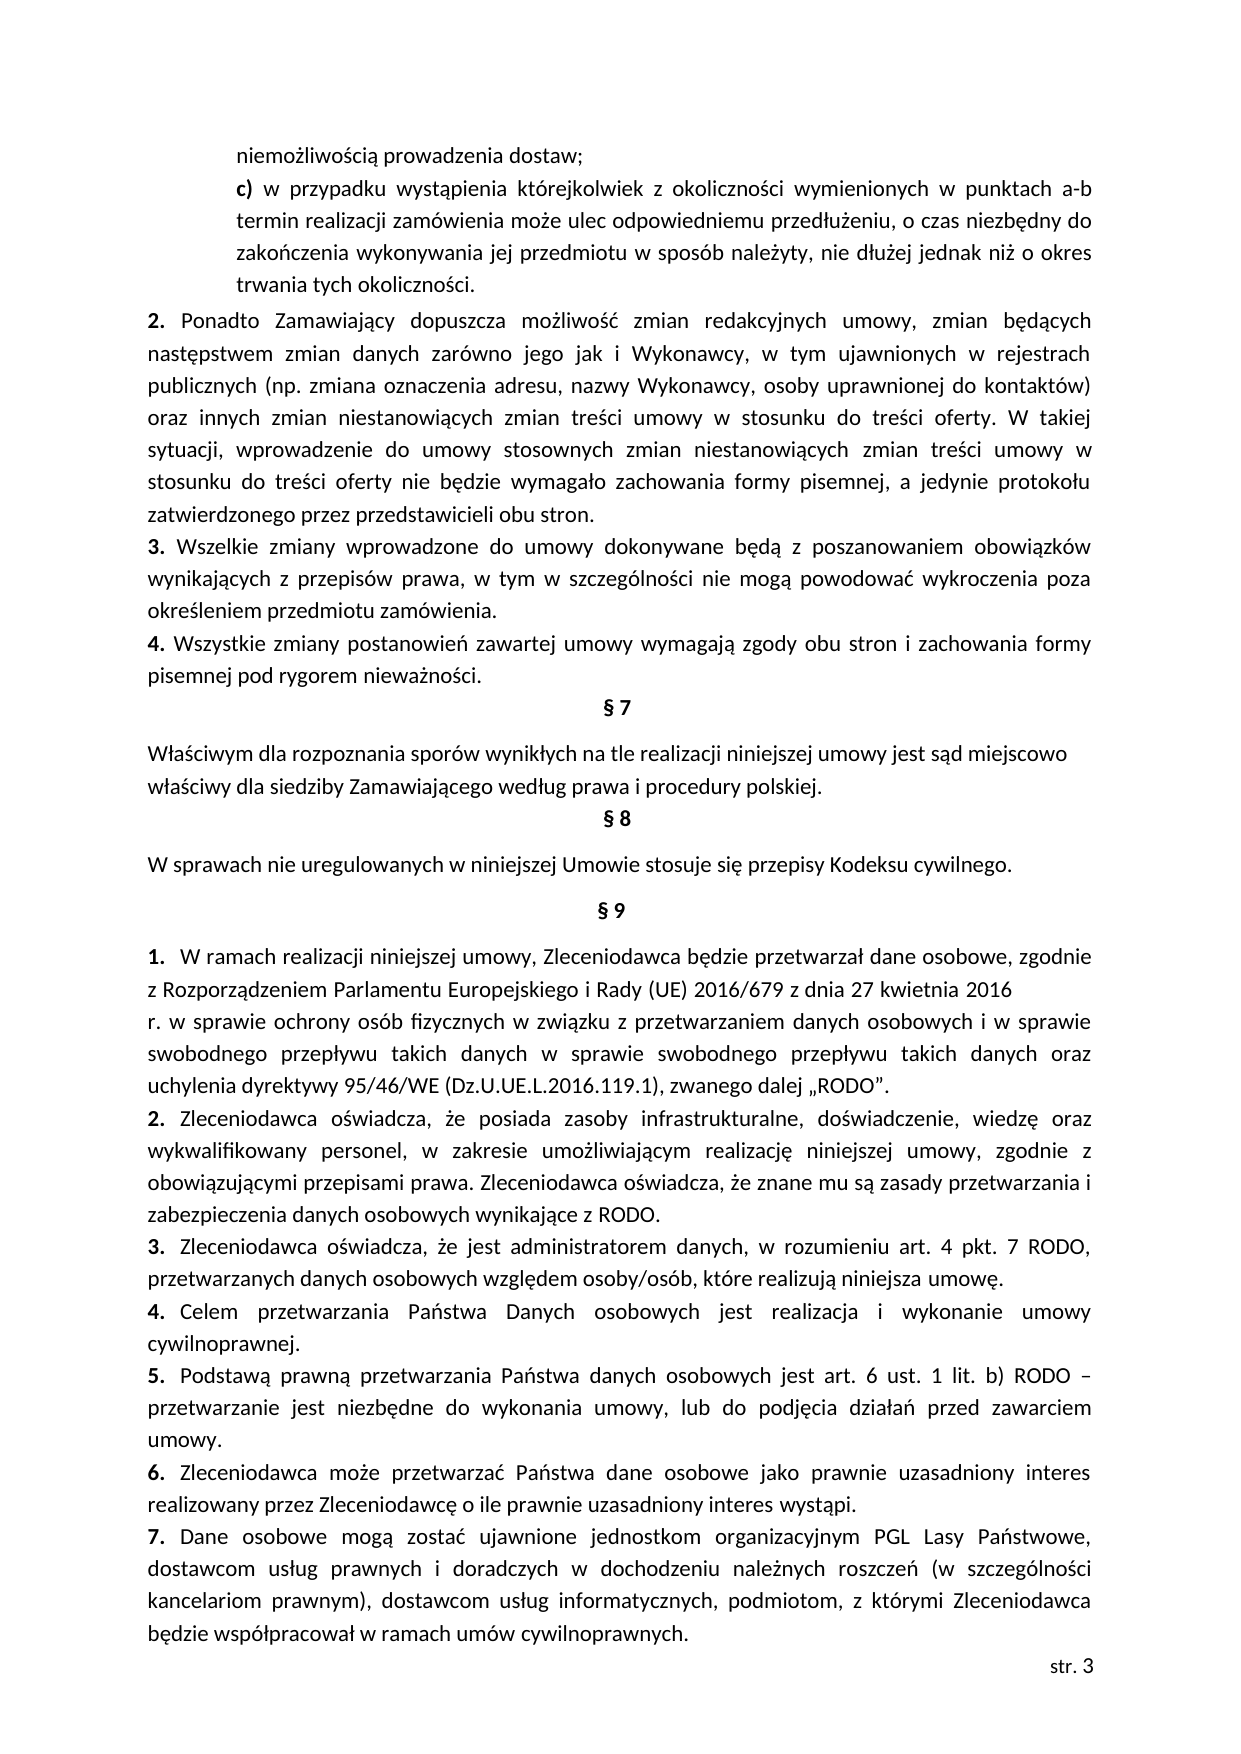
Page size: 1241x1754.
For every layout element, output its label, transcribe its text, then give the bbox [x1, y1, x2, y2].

list Zleceniodawca oświadcza, że jest administratorem danych, w rozumieniu art. 4 pkt. 7 RODO, przetwarzanych danych osobowych względem osoby/osób, które realizują niniejsza umowę. [147, 1232, 1092, 1293]
list W ramach realizacji niniejszej umowy, Zleceniodawca będzie przetwarzał dane osobowe, zgodnie z Rozporządzeniem Parlamentu Europejskiego i Rady (UE) 2016/679 z dnia 27 kwietnia 2016 [147, 942, 1093, 1003]
list Celem przetwarzania Państwa Danych osobowych jest realizacja i wykonanie umowy cywilnoprawnej. [147, 1297, 1093, 1357]
list Zleceniodawca może przetwarzać Państwa dane osobowe jako prawnie uzasadniony interes realizowany przez Zleceniodawcę o ile prawnie uzasadniony interes wystąpi. [147, 1458, 1092, 1518]
list Podstawą prawną przetwarzania Państwa danych osobowych jest art. 6 ust. 1 lit. b) RODO – przetwarzanie jest niezbędne do wykonania umowy, lub do podjęcia działań przed zawarciem umowy. [147, 1361, 1093, 1453]
list Wszystkie zmiany postanowień zawartej umowy wymagają zgody obu stron i zachowania formy pisemnej pod rygorem nieważności. [147, 629, 1093, 689]
text W sprawach nie uregulowanych w niniejszej Umowie stosuje się przepisy Kodeksu cywilnego. [147, 850, 1105, 878]
subtitle § 7 [603, 693, 1105, 721]
list Dane osobowe mogą zostać ujawnione jednostkom organizacyjnym PGL Lasy Państwowe, dostawcom usług prawnych i doradczych w dochodzeniu należnych roszczeń (w szczególności kancelariom prawnym), dostawcom usług informatycznych, podmiotom, z którymi Zleceniodawca będzie współpracował w ramach umów cywilnoprawnych. [147, 1522, 1093, 1647]
subtitle § 9 [597, 897, 1105, 924]
list Wszelkie zmiany wprowadzone do umowy dokonywane będą z poszanowaniem obowiązków wynikających z przepisów prawa, w tym w szczególności nie mogą powodować wykroczenia poza określeniem przedmiotu zamówienia. [147, 532, 1093, 624]
subtitle § 8 [603, 804, 1105, 832]
list Zleceniodawca oświadcza, że posiada zasoby infrastrukturalne, doświadczenie, wiedzę oraz wykwalifikowany personel, w zakresie umożliwiającym realizację niniejszej umowy, zgodnie z obowiązującymi przepisami prawa. Zleceniodawca oświadcza, że znane mu są zasady przetwarzania i zabezpieczenia danych osobowych wynikające z RODO. [147, 1104, 1093, 1228]
list w przypadku wystąpienia którejkolwiek z okoliczności wymienionych w punktach a-b termin realizacji zamówienia może ulec odpowiedniemu przedłużeniu, o czas niezbędny do zakończenia wykonywania jej przedmiotu w sposób należyty, nie dłużej jednak niż o okres trwania tych okoliczności. [236, 174, 1093, 298]
text r. w sprawie ochrony osób fizycznych w związku z przetwarzaniem danych osobowych i w sprawie swobodnego przepływu takich danych w sprawie swobodnego przepływu takich danych oraz uchylenia dyrektywy 95/46/WE (Dz.U.UE.L.2016.119.1), zwanego dalej „RODO”. [147, 1007, 1093, 1099]
list Ponadto Zamawiający dopuszcza możliwość zmian redakcyjnych umowy, zmian będących następstwem zmian danych zarówno jego jak i Wykonawcy, w tym ujawnionych w rejestrach publicznych (np. zmiana oznaczenia adresu, nazwy Wykonawcy, osoby uprawnionej do kontaktów) oraz innych zmian niestanowiących zmian treści umowy w stosunku do treści oferty. W takiej sytuacji, wprowadzenie do umowy stosownych zmian niestanowiących zmian treści umowy w stosunku do treści oferty nie będzie wymagało zachowania formy pisemnej, a jedynie protokołu zatwierdzonego przez przedstawicieli obu stron. [147, 307, 1093, 528]
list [236, 142, 1093, 170]
text Właściwym dla rozpoznania sporów wynikłych na tle realizacji niniejszej umowy jest sąd miejscowo właściwy dla siedziby Zamawiającego według prawa i procedury polskiej. [147, 739, 1105, 800]
